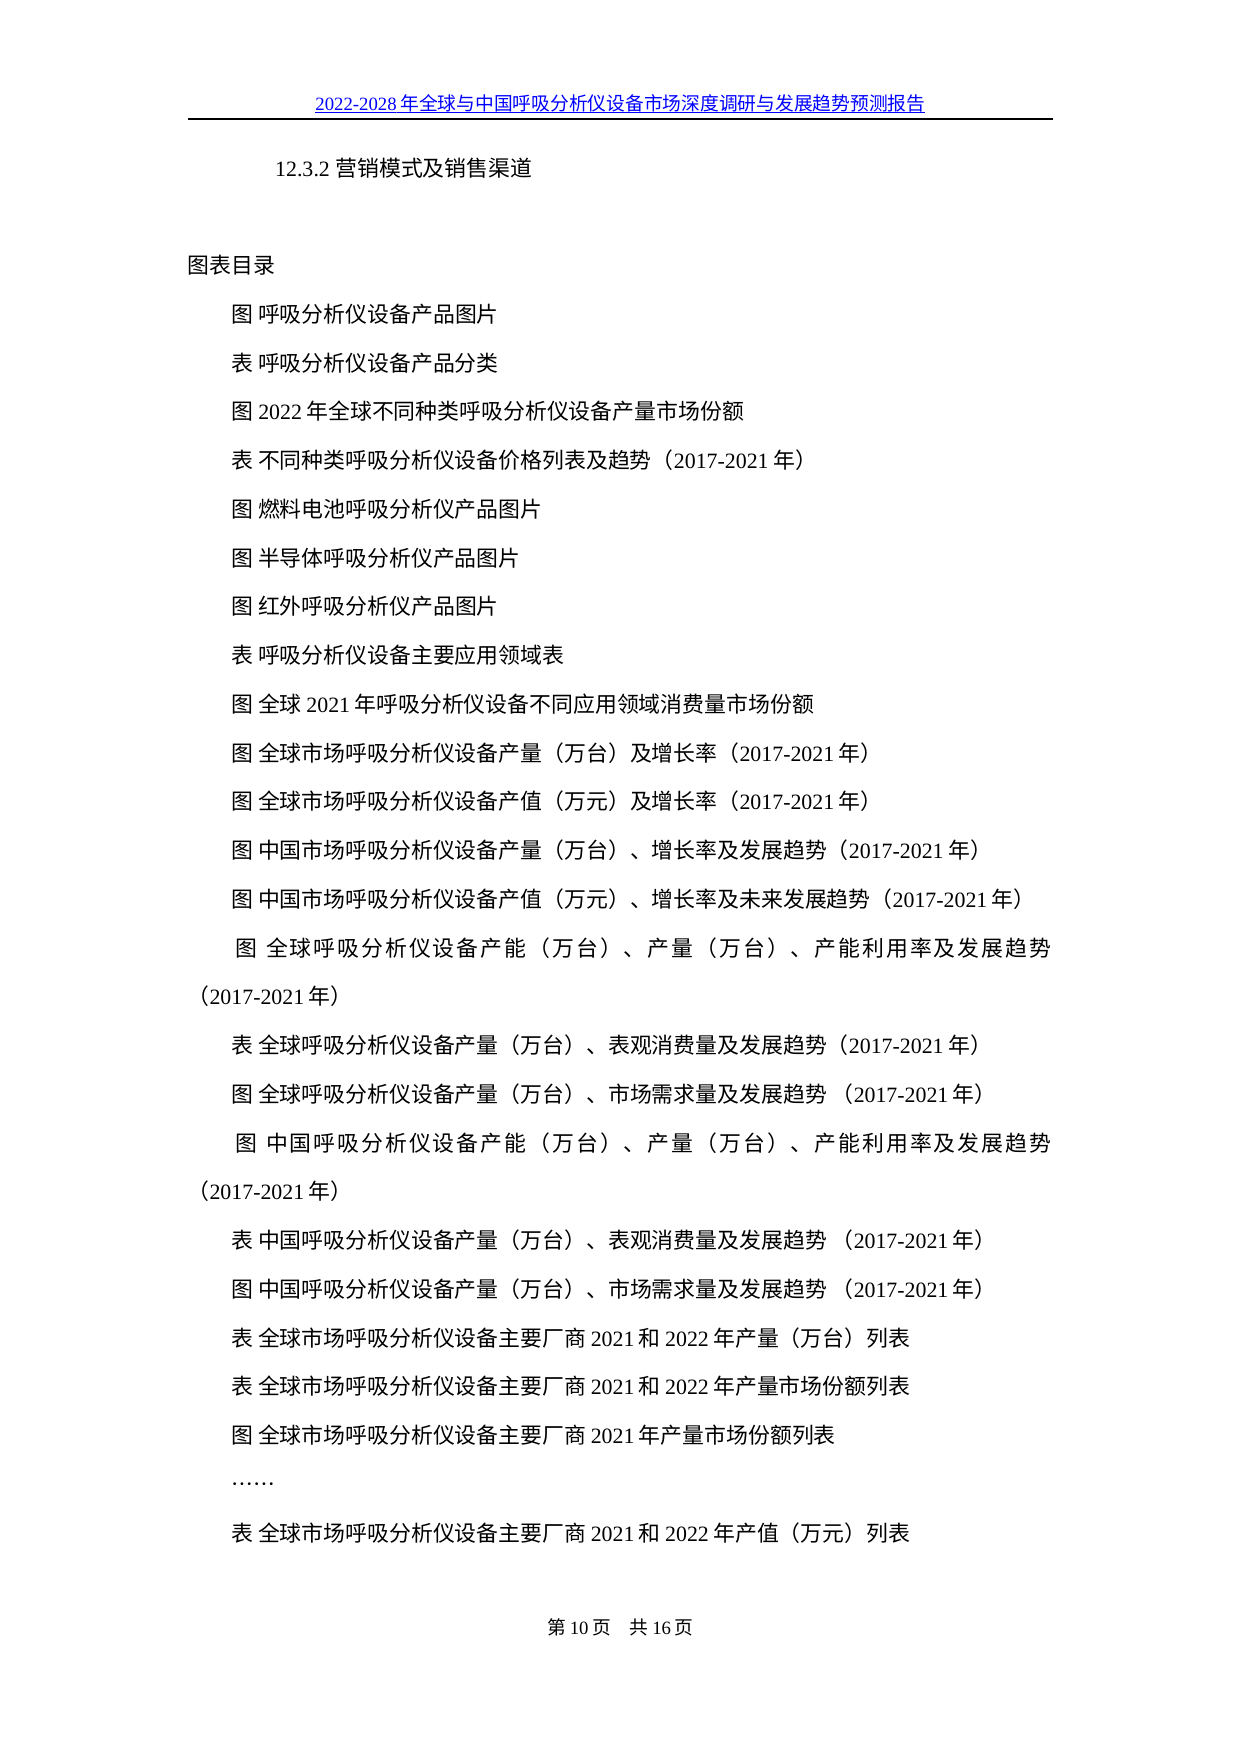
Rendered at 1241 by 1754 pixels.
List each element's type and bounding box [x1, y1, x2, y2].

text [187, 150, 1053, 1548]
